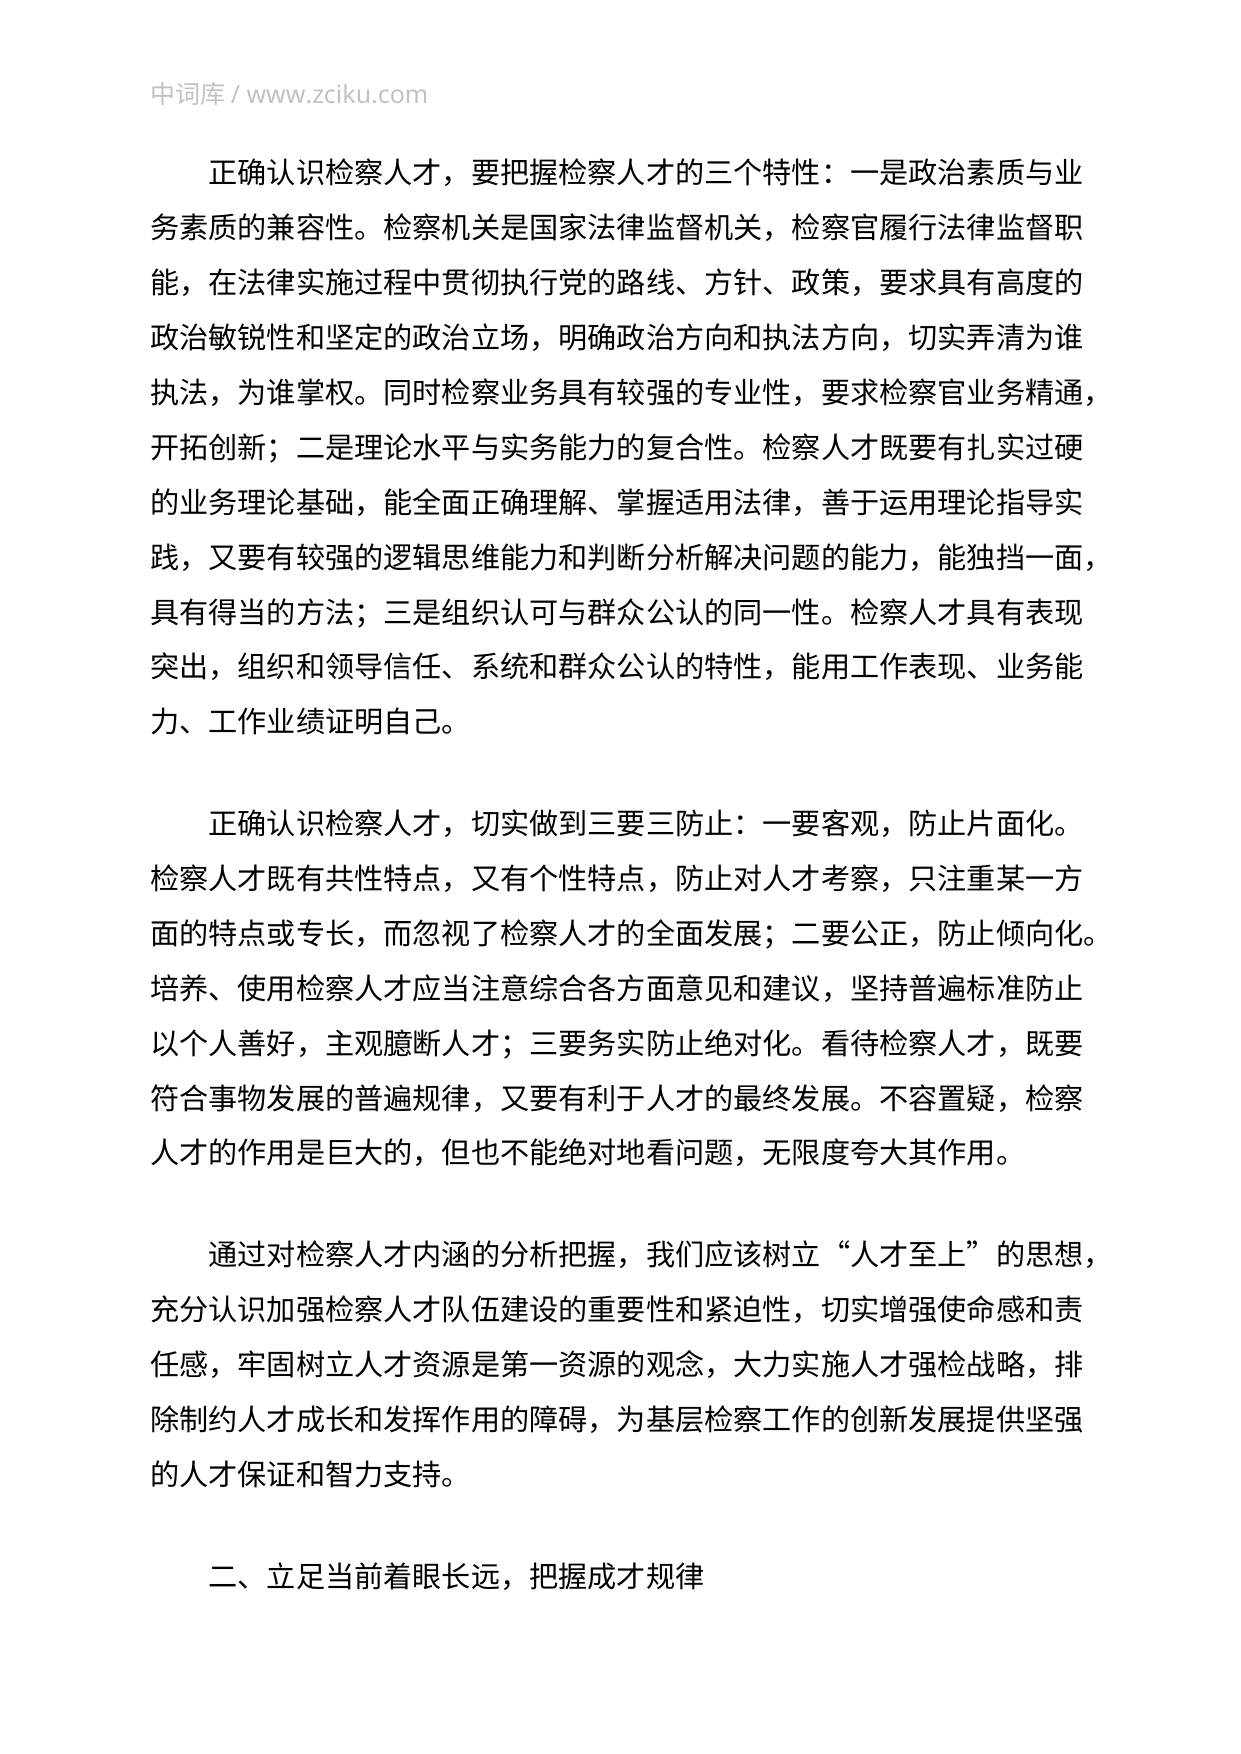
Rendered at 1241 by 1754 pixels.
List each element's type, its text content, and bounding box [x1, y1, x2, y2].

text 正确认识检察人才，要把握检察人才的三个特性：一是政治素质与业务素质的兼容性。检察机关是国家法律监督机关，检察官履行法律监督职能，在法律实施过程中贯彻执行党的路线、方针、政策，要求具有高度的政治敏锐性和坚定的政治立场，明确政治方向和执法方向，切实弄清为谁执法，为谁掌权。同时检察业务具有较强的专业性，要求检察官业务精通，开拓创新；二是理论水平与实务能力的复合性。检察人才既要有扎实过硬的业务理论基础，能全面正确理解、掌握适用法律，善于运用理论指导实践，又要有较强的逻辑思维能力和判断分析解决问题的能力，能独挡一面，具有得当的方法；三是组织认可与群众公认的同一性。检察人才具有表现突出，组织和领导信任、系统和群众公认的特性，能用工作表现、业务能力、工作业绩证明自己。 [150, 150, 1090, 741]
text 通过对检察人才内涵的分析把握，我们应该树立“人才至上”的思想，充分认识加强检察人才队伍建设的重要性和紧迫性，切实增强使命感和责任感，牢固树立人才资源是第一资源的观念，大力实施人才强检战略，排除制约人才成长和发挥作用的障碍，为基层检察工作的创新发展提供坚强的人才保证和智力支持。 [150, 1232, 1090, 1494]
text 二、立足当前着眼长远，把握成才规律 [150, 1553, 1090, 1596]
text 正确认识检察人才，切实做到三要三防止：一要客观，防止片面化。检察人才既有共性特点，又有个性特点，防止对人才考察，只注重某一方面的特点或专长，而忽视了检察人才的全面发展；二要公正，防止倾向化。培养、使用检察人才应当注意综合各方面意见和建议，坚持普遍标准防止以个人善好，主观臆断人才；三要务实防止绝对化。看待检察人才，既要符合事物发展的普遍规律，又要有利于人才的最终发展。不容置疑，检察人才的作用是巨大的，但也不能绝对地看问题，无限度夸大其作用。 [150, 801, 1090, 1172]
